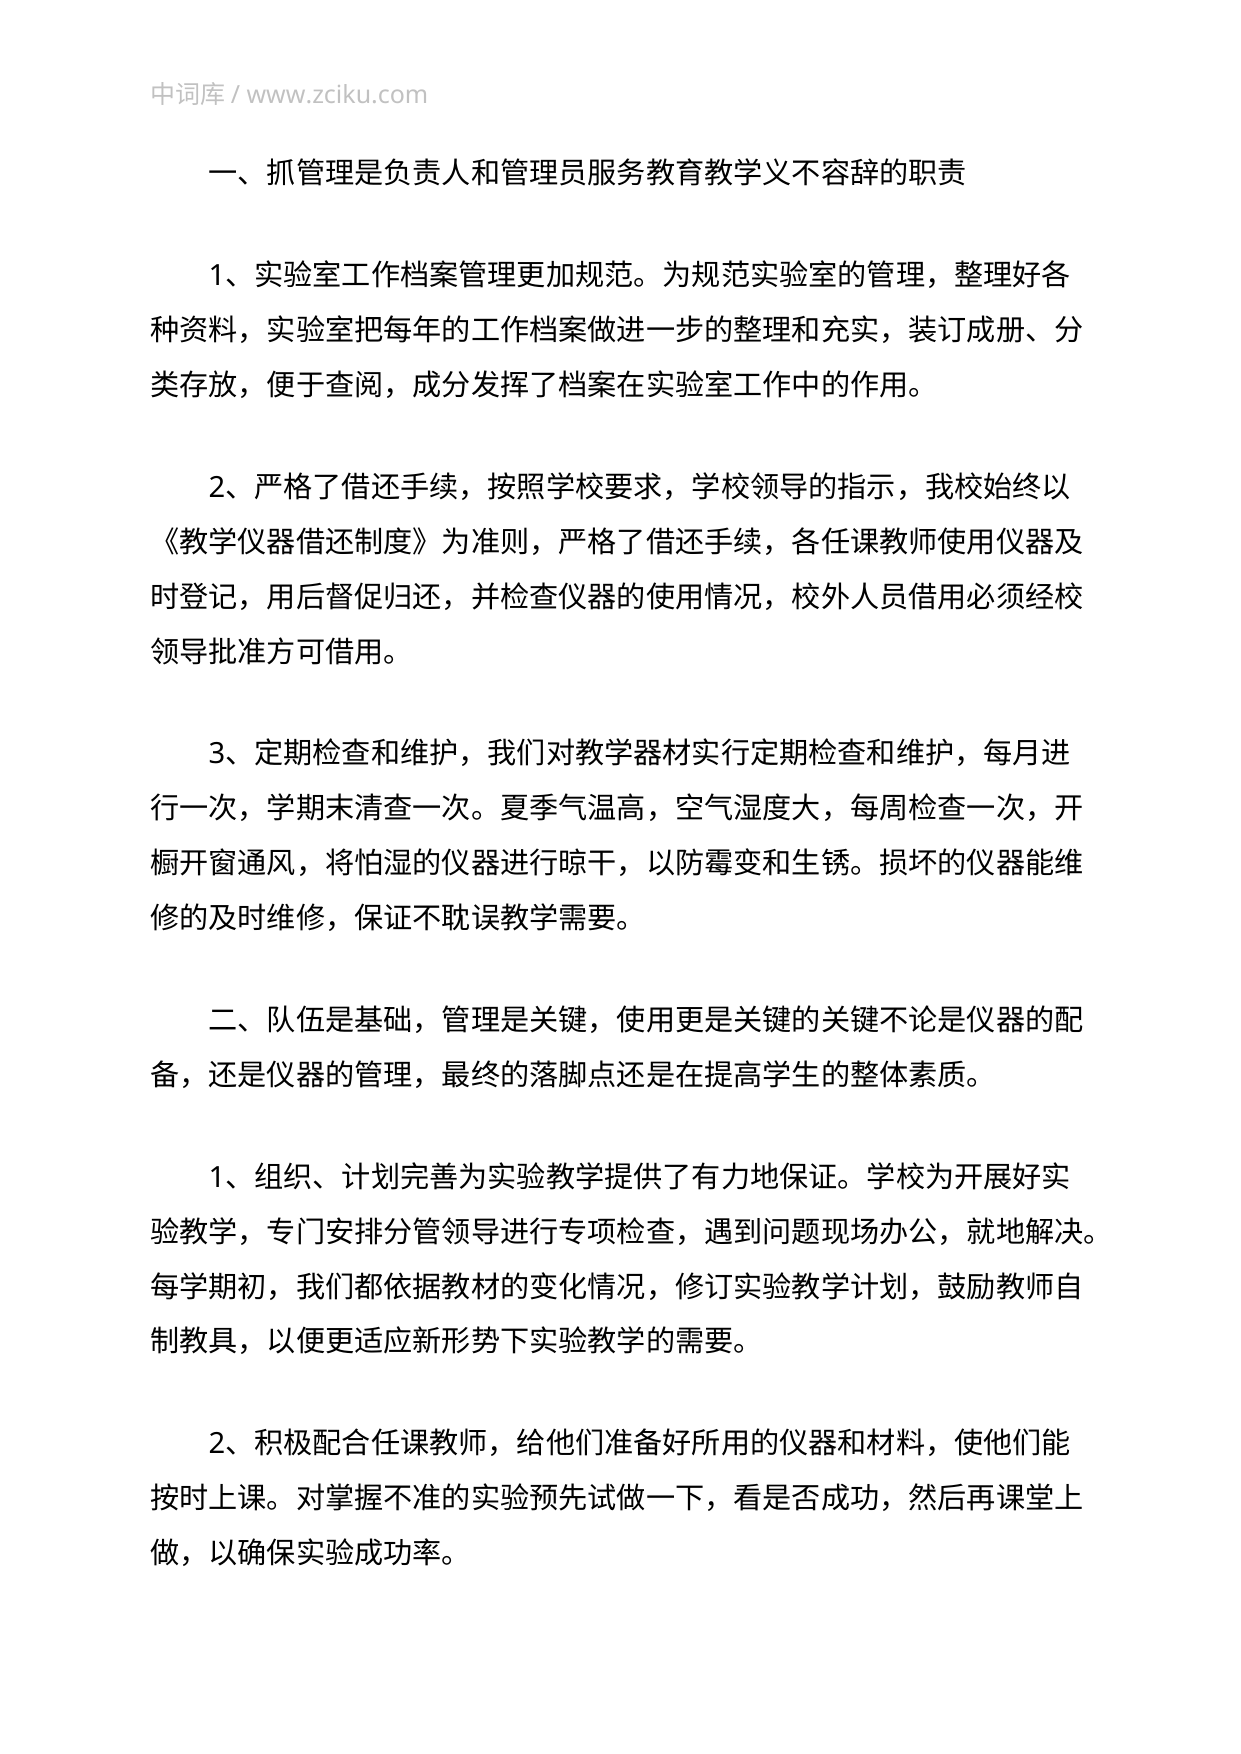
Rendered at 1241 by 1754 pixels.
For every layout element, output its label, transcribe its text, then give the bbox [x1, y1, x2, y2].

text 1、实验室工作档案管理更加规范。为规范实验室的管理，整理好各种资料，实验室把每年的工作档案做进一步的整理和充实，装订成册、分类存放，便于查阅，成分发挥了档案在实验室工作中的作用。 [150, 252, 1090, 404]
text 2、积极配合任课教师，给他们准备好所用的仪器和材料，使他们能按时上课。对掌握不准的实验预先试做一下，看是否成功，然后再课堂上做，以确保实验成功率。 [150, 1420, 1090, 1572]
text 1、组织、计划完善为实验教学提供了有力地保证。学校为开展好实验教学，专门安排分管领导进行专项检查，遇到问题现场办公，就地解决。每学期初，我们都依据教材的变化情况，修订实验教学计划，鼓励教师自制教具，以便更适应新形势下实验教学的需要。 [150, 1153, 1090, 1360]
text 3、定期检查和维护，我们对教学器材实行定期检查和维护，每月进行一次，学期末清查一次。夏季气温高，空气湿度大，每周检查一次，开橱开窗通风，将怕湿的仪器进行晾干，以防霉变和生锈。损坏的仪器能维修的及时维修，保证不耽误教学需要。 [150, 730, 1090, 937]
text 2、严格了借还手续，按照学校要求，学校领导的指示，我校始终以《教学仪器借还制度》为准则，严格了借还手续，各任课教师使用仪器及时登记，用后督促归还，并检查仪器的使用情况，校外人员借用必须经校领导批准方可借用。 [150, 463, 1090, 671]
text 一、抓管理是负责人和管理员服务教育教学义不容辞的职责 [150, 150, 1090, 192]
text 二、队伍是基础，管理是关键，使用更是关键的关键不论是仪器的配备，还是仪器的管理，最终的落脚点还是在提高学生的整体素质。 [150, 997, 1090, 1094]
